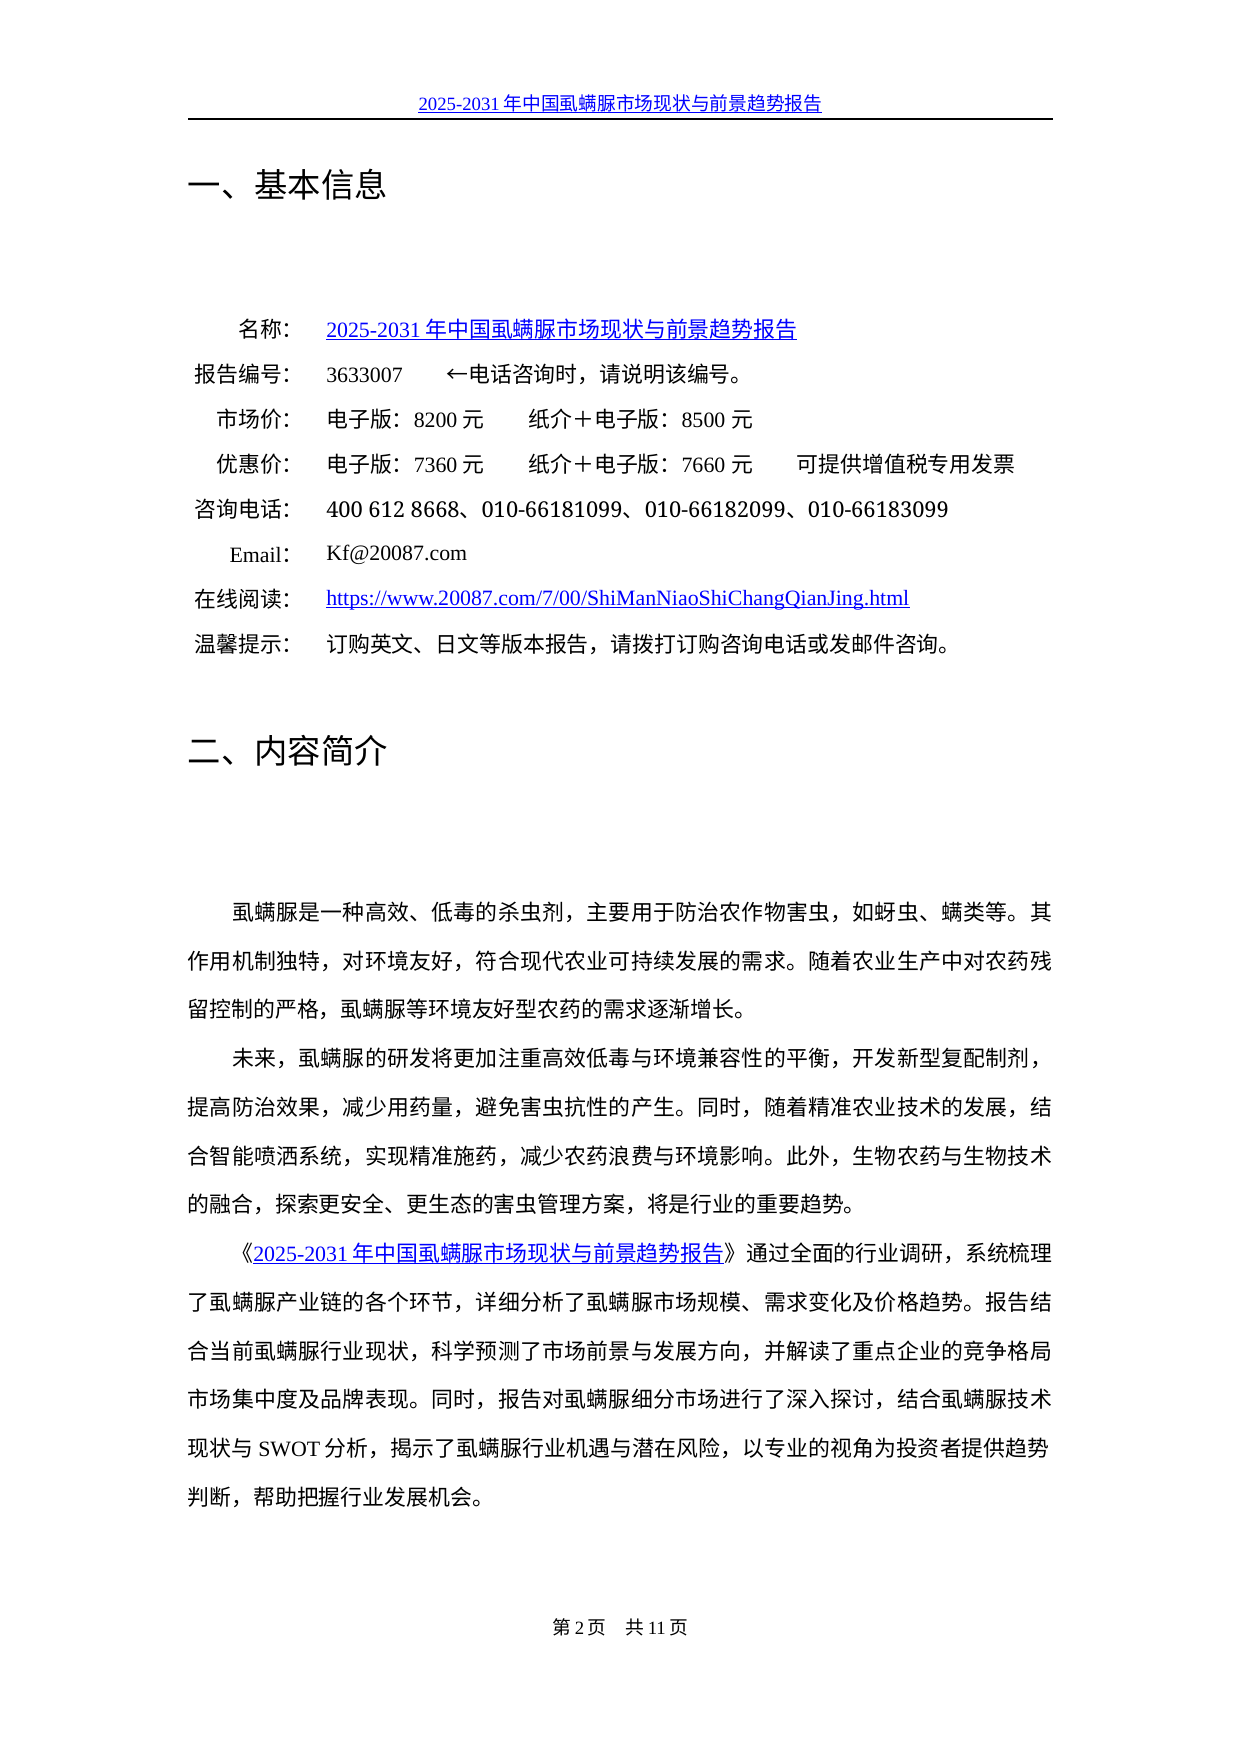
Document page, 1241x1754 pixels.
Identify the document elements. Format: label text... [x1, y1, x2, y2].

table_cell 市场价： [167, 402, 315, 447]
table_cell 优惠价： [167, 447, 315, 492]
table_cell Kf@20087.com [315, 537, 1073, 582]
table_cell 电子版：7360 元 纸介＋电子版：7660 元 可提供增值税专用发票 [315, 447, 1073, 492]
table_cell 订购英文、日文等版本报告，请拨打订购咨询电话或发邮件咨询。 [315, 627, 1073, 672]
table_cell 咨询电话： [167, 492, 315, 537]
table_cell 3633007 ←电话咨询时，请说明该编号。 [315, 357, 1073, 402]
table_cell 温馨提示： [167, 627, 315, 672]
table_cell 在线阅读： [167, 582, 315, 627]
table_cell 报告编号： [167, 357, 315, 402]
title 一、基本信息 [187, 150, 1053, 215]
table_cell 400 612 8668、010-66181099、010-66182099、010-66183099 [315, 492, 1073, 537]
table_header 2025-2031年中国虱螨脲市场现状与前景趋势报告 [315, 312, 1073, 357]
table_cell Email： [167, 537, 315, 582]
table_cell 电子版：8200 元 纸介＋电子版：8500 元 [315, 402, 1073, 447]
table_header 名称： [167, 312, 315, 357]
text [187, 894, 1053, 1512]
table_cell [315, 582, 1073, 627]
title 二、内容简介 [187, 717, 1053, 782]
